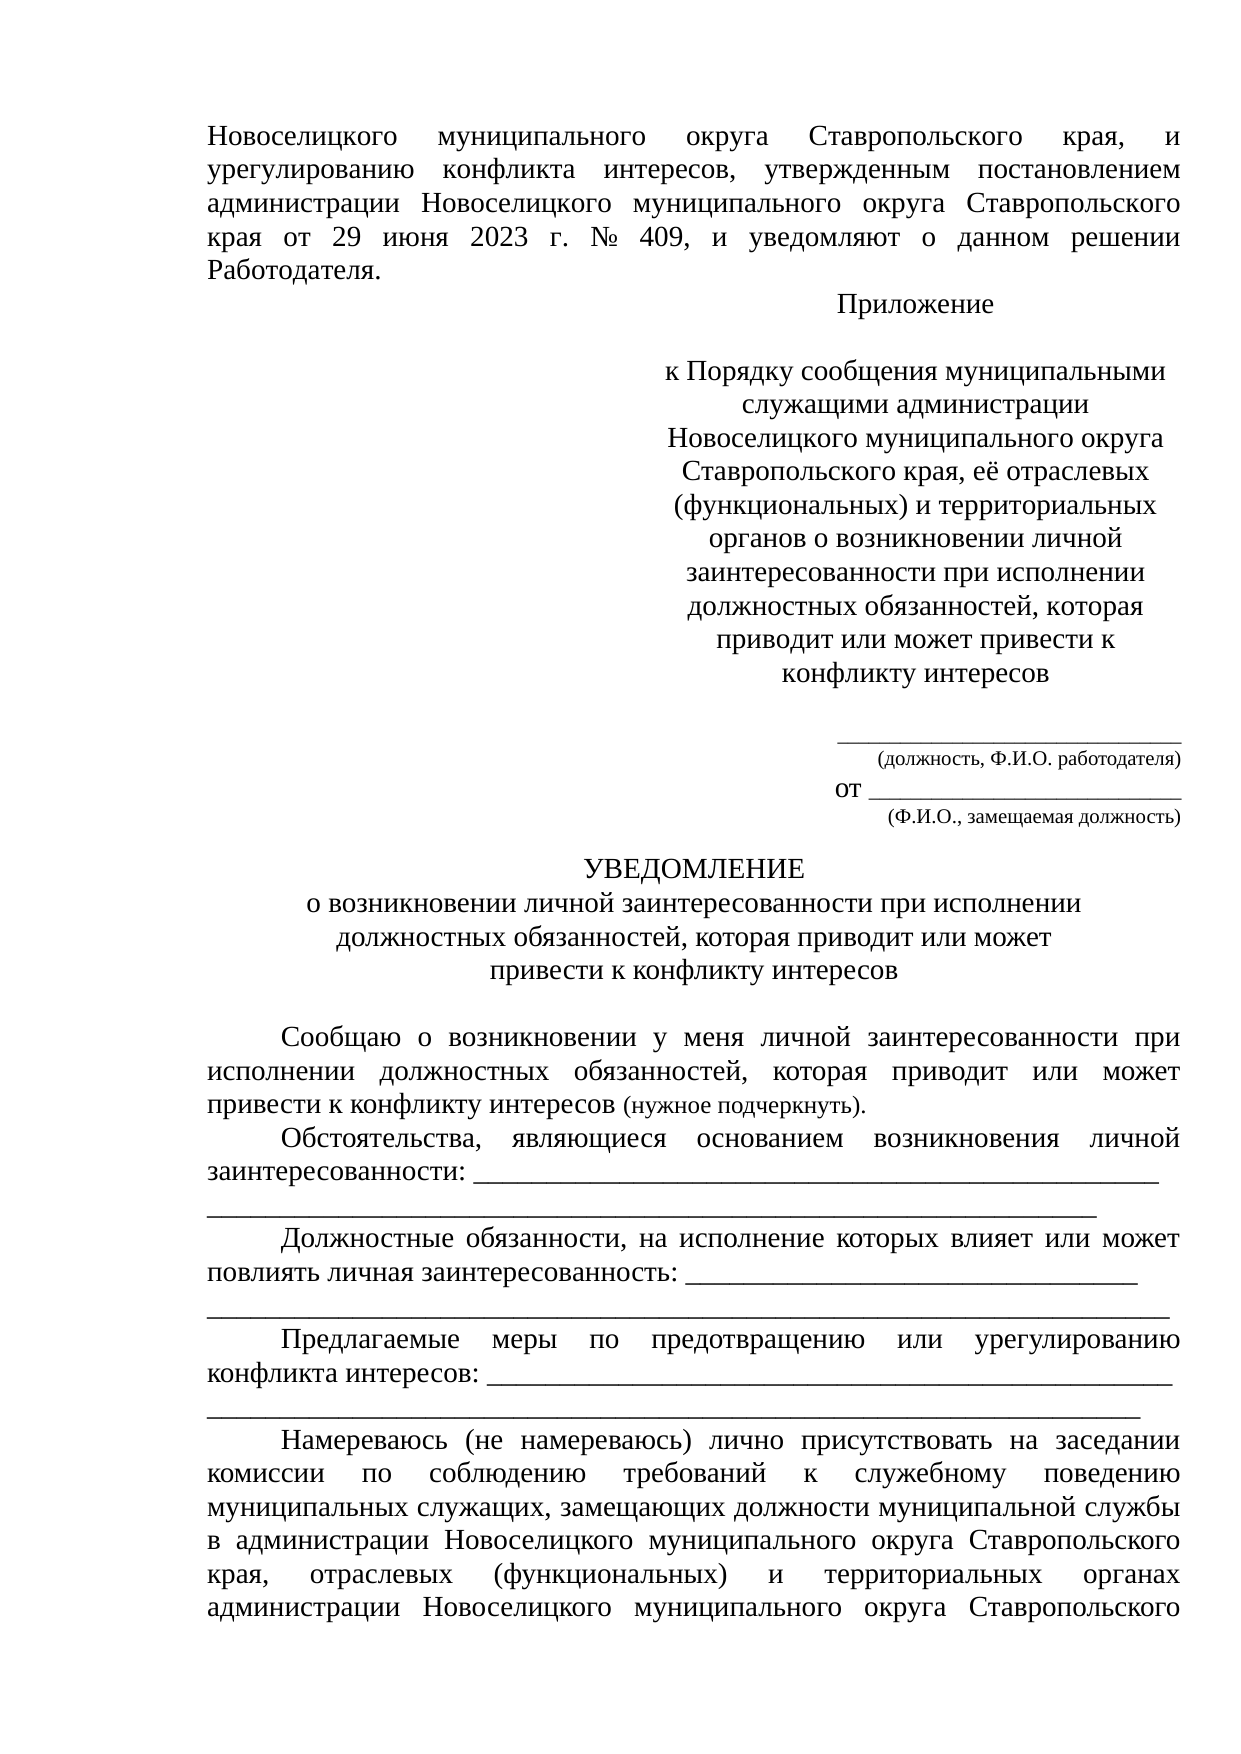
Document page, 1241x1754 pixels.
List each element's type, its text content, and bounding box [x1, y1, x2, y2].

text заинтересованности при исполнении должностных обязанностей, которая приводит или может привести к конфликту интересов [650, 554, 1181, 688]
subtitle от ______________________________ [207, 770, 1181, 803]
subtitle УВЕДОМЛЕНИЕ [207, 852, 1181, 885]
text Ставропольского края, её отраслевых (функциональных) и территориальных органов о возникновении личной [650, 453, 1181, 554]
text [207, 118, 1181, 286]
subtitle _____________________________________________________________ [207, 1187, 1181, 1221]
subtitle о возникновении личной заинтересованности при исполнении [207, 885, 1181, 919]
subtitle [207, 1422, 1181, 1623]
subtitle __________________________________________________________________ [207, 1288, 1181, 1321]
text к Порядку сообщения муниципальными служащими администрации Новоселицкого муниципального округа [650, 353, 1181, 453]
text Приложение [650, 286, 1181, 319]
subtitle Должностные обязанности, на исполнение которых влияет или может повлиять личная заинтересованность: _______________________________ [207, 1221, 1181, 1288]
subtitle Обстоятельства, являющиеся основанием возникновения личной заинтересованности: _______________________________________________ [207, 1120, 1181, 1187]
subtitle ________________________________________________________________ [207, 1388, 1181, 1422]
subtitle _________________________________ [207, 722, 1181, 746]
subtitle Предлагаемые меры по предотвращению или урегулированию конфликта интересов: _______________________________________________ [207, 1321, 1181, 1388]
subtitle (должность, Ф.И.О. работодателя) [207, 746, 1181, 770]
subtitle должностных обязанностей, которая приводит или может [207, 919, 1181, 952]
subtitle привести к конфликту интересов [207, 952, 1181, 986]
subtitle (Ф.И.О., замещаемая должность) [207, 803, 1181, 828]
subtitle Сообщаю о возникновении у меня личной заинтересованности при исполнении должностных обязанностей, которая приводит или может привести к конфликту интересов (нужное подчеркнуть). [207, 1019, 1181, 1120]
